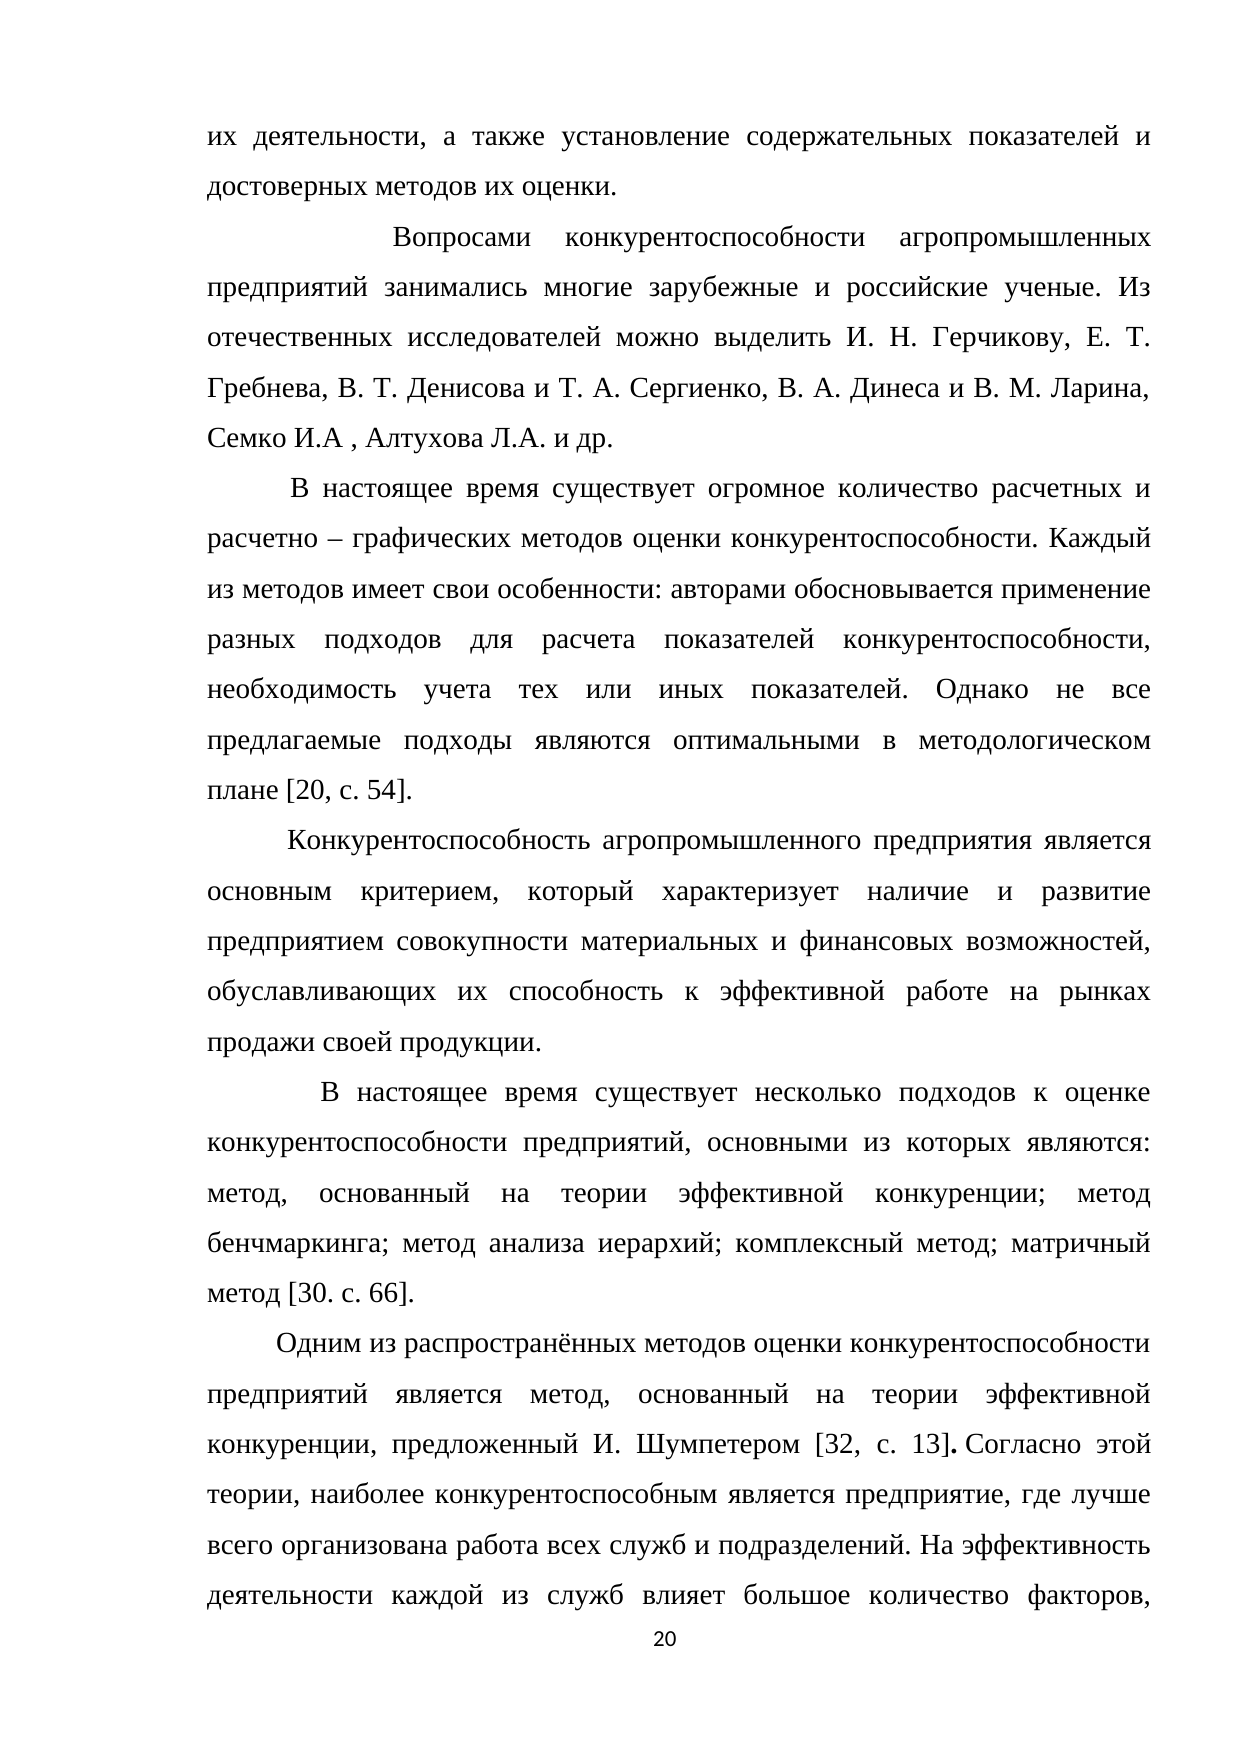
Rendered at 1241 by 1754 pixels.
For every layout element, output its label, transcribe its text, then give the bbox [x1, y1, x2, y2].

text Конкурентоспособность агропромышленного предприятия является основным критерием, который характеризует наличие и развитие предприятием совокупности материальных и финансовых возможностей, обуславливающих их способность к эффективной работе на рынках продажи своей продукции. [207, 822, 1152, 1057]
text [177, 118, 1152, 202]
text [177, 1326, 1152, 1611]
text В настоящее время существует огромное количество расчетных и расчетно – графических методов оценки конкурентоспособности. Каждый из методов имеет свои особенности: авторами обосновывается применение разных подходов для расчета показателей конкурентоспособности, необходимость учета тех или иных показателей. Однако не все предлагаемые подходы являются оптимальными в методологическом плане [20, c. 54]. [207, 470, 1152, 806]
text Вопросами конкурентоспособности агропромышленных предприятий занимались многие зарубежные и российские ученые. Из отечественных исследователей можно выделить И. Н. Герчикову, Е. Т. Гребнева, В. Т. Денисова и Т. А. Сергиенко, В. А. Динеса и В. М. Ларина, Семко И.А , Алтухова Л.А. и др. [207, 219, 1152, 453]
text В настоящее время существует несколько подходов к оценке конкурентоспособности предприятий, основными из которых являются: метод, основанный на теории эффективной конкуренции; метод бенчмаркинга; метод анализа иерархий; комплексный метод; матричный метод [30. c. 66]. [207, 1074, 1152, 1309]
